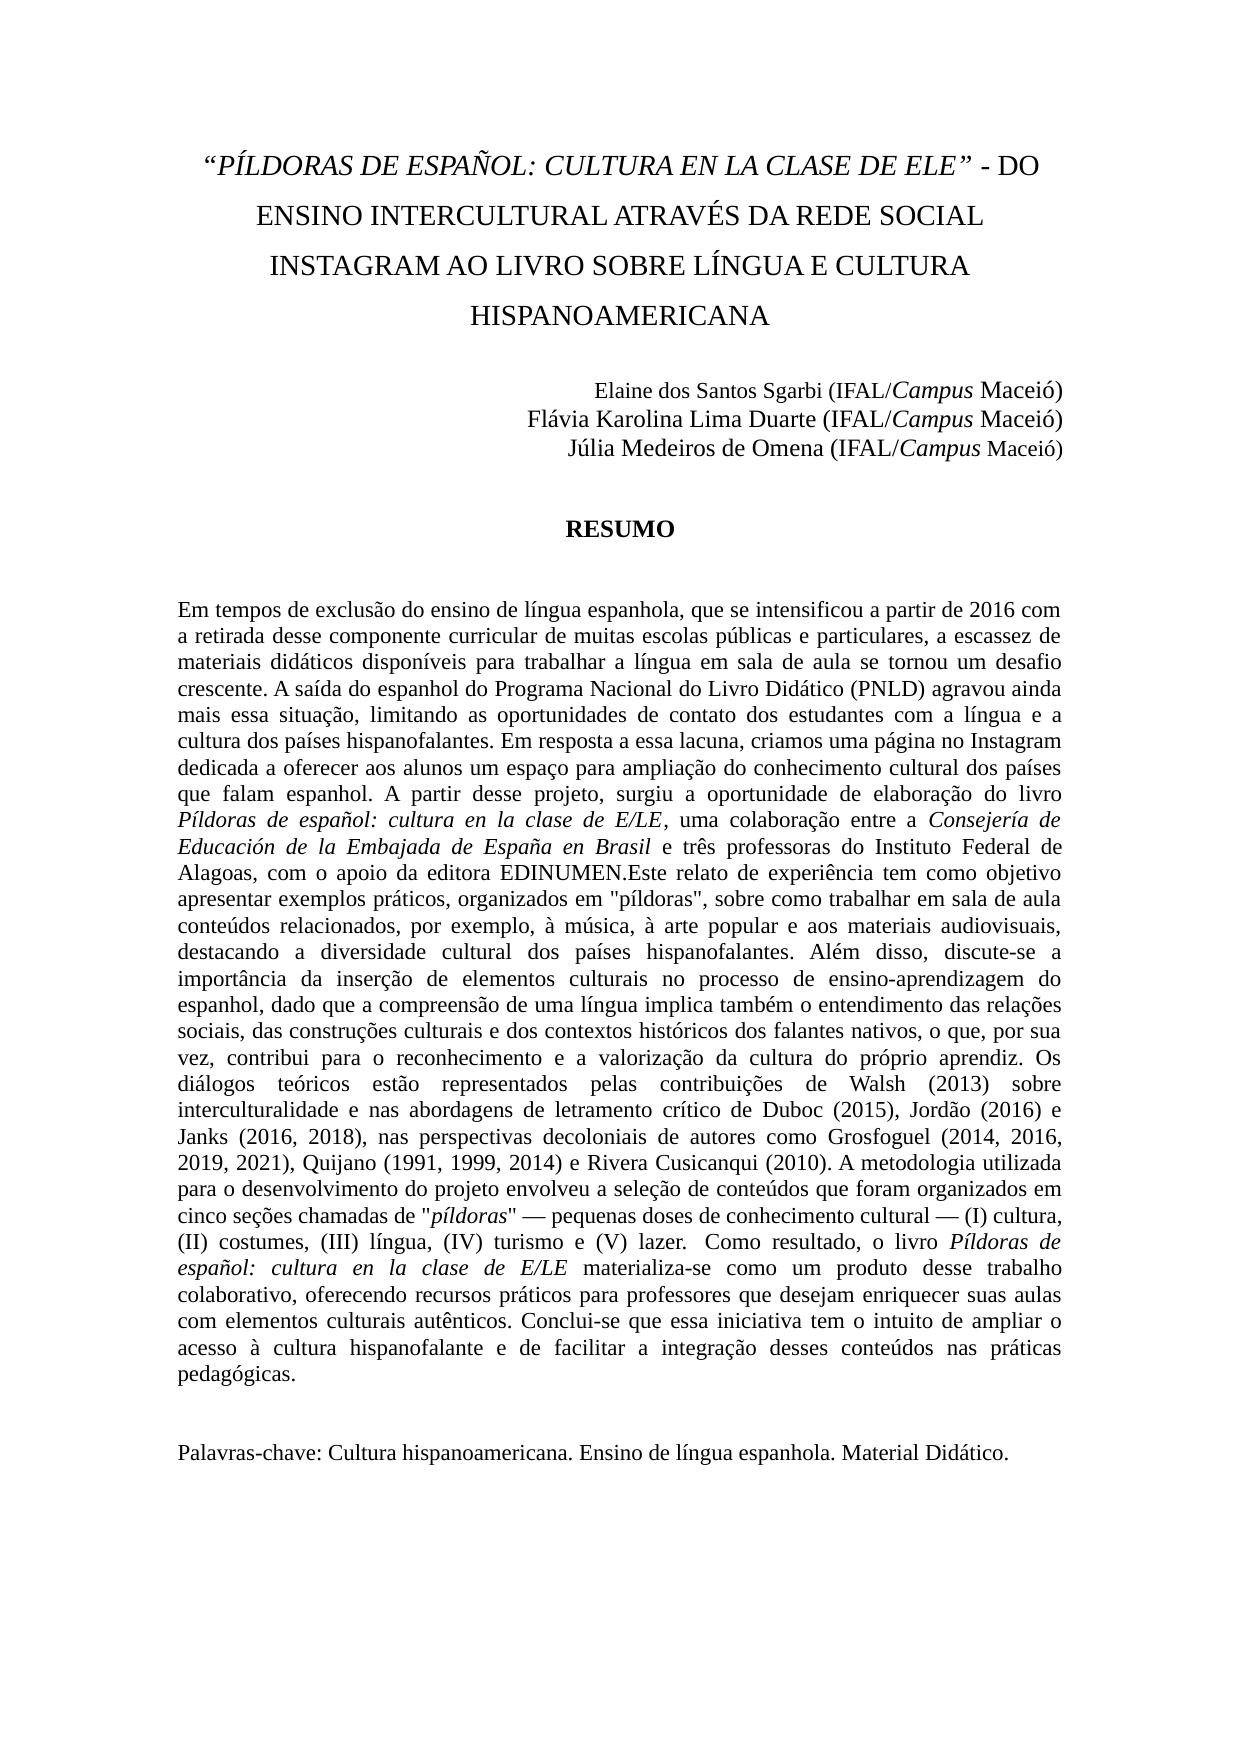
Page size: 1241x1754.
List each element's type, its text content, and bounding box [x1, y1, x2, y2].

text Júlia Medeiros de Omena (IFAL/Campus Maceió) [177, 433, 1063, 461]
text Em tempos de exclusão do ensino de língua espanhola, que se intensificou a partir de 2016 com a retirada desse componente curricular de muitas escolas públicas e particulares, a escassez de materiais didáticos disponíveis para trabalhar a língua em sala de aula se tornou um desafio crescente. A saída do espanhol do Programa Nacional do Livro Didático (PNLD) agravou ainda mais essa situação, limitando as oportunidades de contato dos estudantes com a língua e a cultura dos países hispanofalantes. Em resposta a essa lacuna, criamos uma página no Instagram dedicada a oferecer aos alunos um espaço para ampliação do conhecimento cultural dos países que falam espanhol. A partir desse projeto, surgiu a oportunidade de elaboração do livro Píldoras de español: cultura en la clase de E/LE, uma colaboração entre a Consejería de Educación de la Embajada de España en Brasil e três professoras do Instituto Federal de Alagoas, com o apoio da editora EDINUMEN.Este relato de experiência tem como objetivo apresentar exemplos práticos, organizados em "píldoras", sobre como trabalhar em sala de aula conteúdos relacionados, por exemplo, à música, à arte popular e aos materiais audiovisuais, destacando a diversidade cultural dos países hispanofalantes. Além disso, discute-se a importância da inserção de elementos culturais no processo de ensino-aprendizagem do espanhol, dado que a compreensão de uma língua implica também o entendimento das relações sociais, das construções culturais e dos contextos históricos dos falantes nativos, o que, por sua vez, contribui para o reconhecimento e a valorização da cultura do próprio aprendiz. Os diálogos teóricos estão representados pelas contribuições de Walsh (2013) sobre interculturalidade e nas abordagens de letramento crítico de Duboc (2015), Jordão (2016) e Janks (2016, 2018), nas perspectivas decoloniais de autores como Grosfoguel (2014, 2016, 2019, 2021), Quijano (1991, 1999, 2014) e Rivera Cusicanqui (2010). A metodologia utilizada para o desenvolvimento do projeto envolveu a seleção de conteúdos que foram organizados em cinco seções chamadas de "píldoras" — pequenas doses de conhecimento cultural — (I) cultura, (II) costumes, (III) língua, (IV) turismo e (V) lazer. Como resultado, o livro Píldoras de español: cultura en la clase de E/LE materializa-se como um produto desse trabalho colaborativo, oferecendo recursos práticos para professores que desejam enriquecer suas aulas com elementos culturais autênticos. Conclui-se que essa iniciativa tem o intuito de ampliar o acesso à cultura hispanofalante e de facilitar a integração desses conteúdos nas práticas pedagógicas. [177, 596, 1063, 1386]
text Elaine dos Santos Sgarbi (IFAL/Campus Maceió) [177, 375, 1063, 404]
text RESUMO [177, 514, 1063, 543]
text Flávia Karolina Lima Duarte (IFAL/Campus Maceió) [177, 404, 1063, 433]
text Palavras-chave: Cultura hispanoamericana. Ensino de língua espanhola. Material Didático. [177, 1439, 1063, 1465]
text “PÍLDORAS DE ESPAÑOL: CULTURA EN LA CLASE DE ELE” - DO ENSINO INTERCULTURAL ATRAVÉS DA REDE SOCIAL INSTAGRAM AO LIVRO SOBRE LÍNGUA E CULTURA HISPANOAMERICANA [177, 148, 1063, 332]
